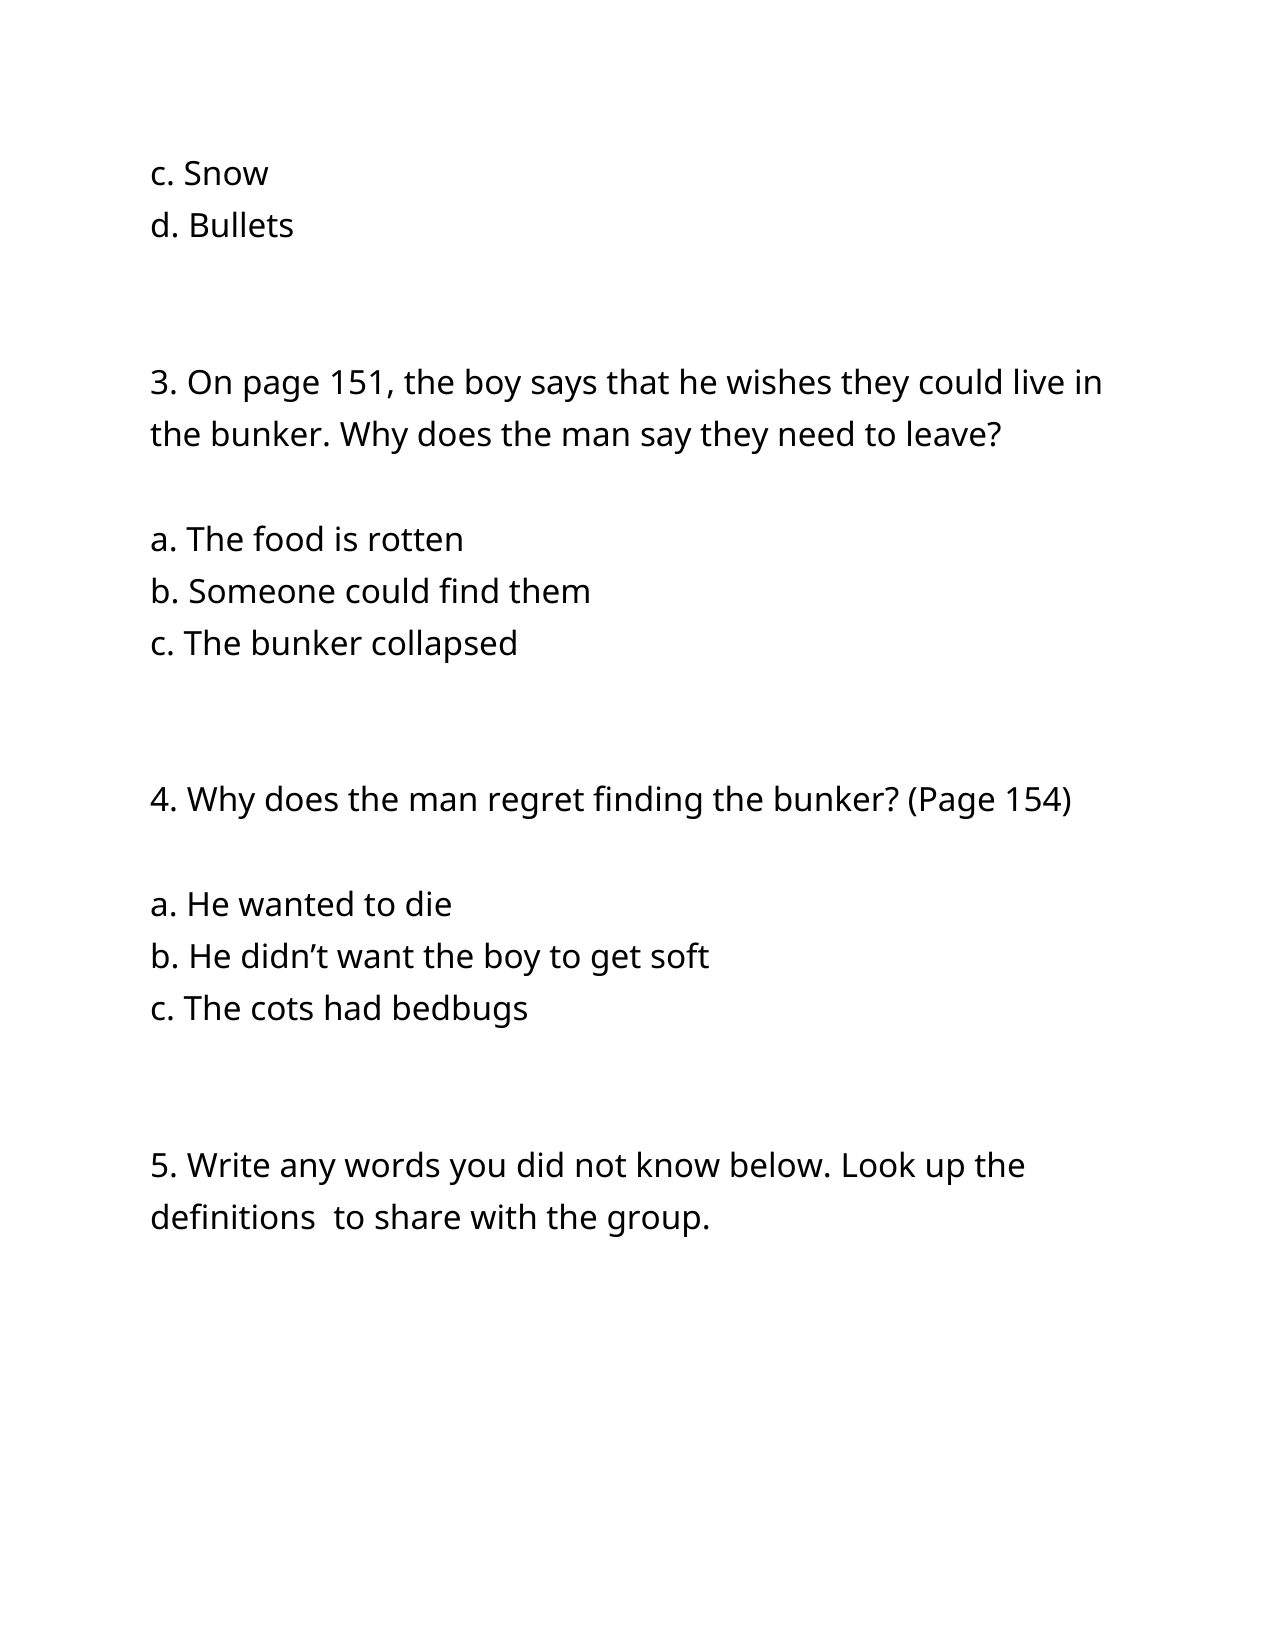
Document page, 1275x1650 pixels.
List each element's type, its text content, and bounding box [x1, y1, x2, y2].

text 4. Why does the man regret finding the bunker? (Page 154) [150, 776, 1125, 822]
text c. The bunker collapsed [150, 620, 1125, 665]
text b. He didn’t want the boy to get soft [150, 933, 1125, 978]
text a. He wanted to die [150, 881, 1125, 926]
text 5. Write any words you did not know below. Look up the definitions to share with the group. [150, 1142, 1125, 1239]
text a. The food is rotten [150, 515, 1125, 561]
text 3. On page 151, the boy says that he wishes they could live in the bunker. Why does the man say they need to leave? [150, 359, 1125, 456]
text c. Snow [150, 150, 1125, 195]
text d. Bullets [150, 202, 1125, 248]
text c. The cots had bedbugs [150, 985, 1125, 1030]
text b. Someone could find them [150, 567, 1125, 613]
